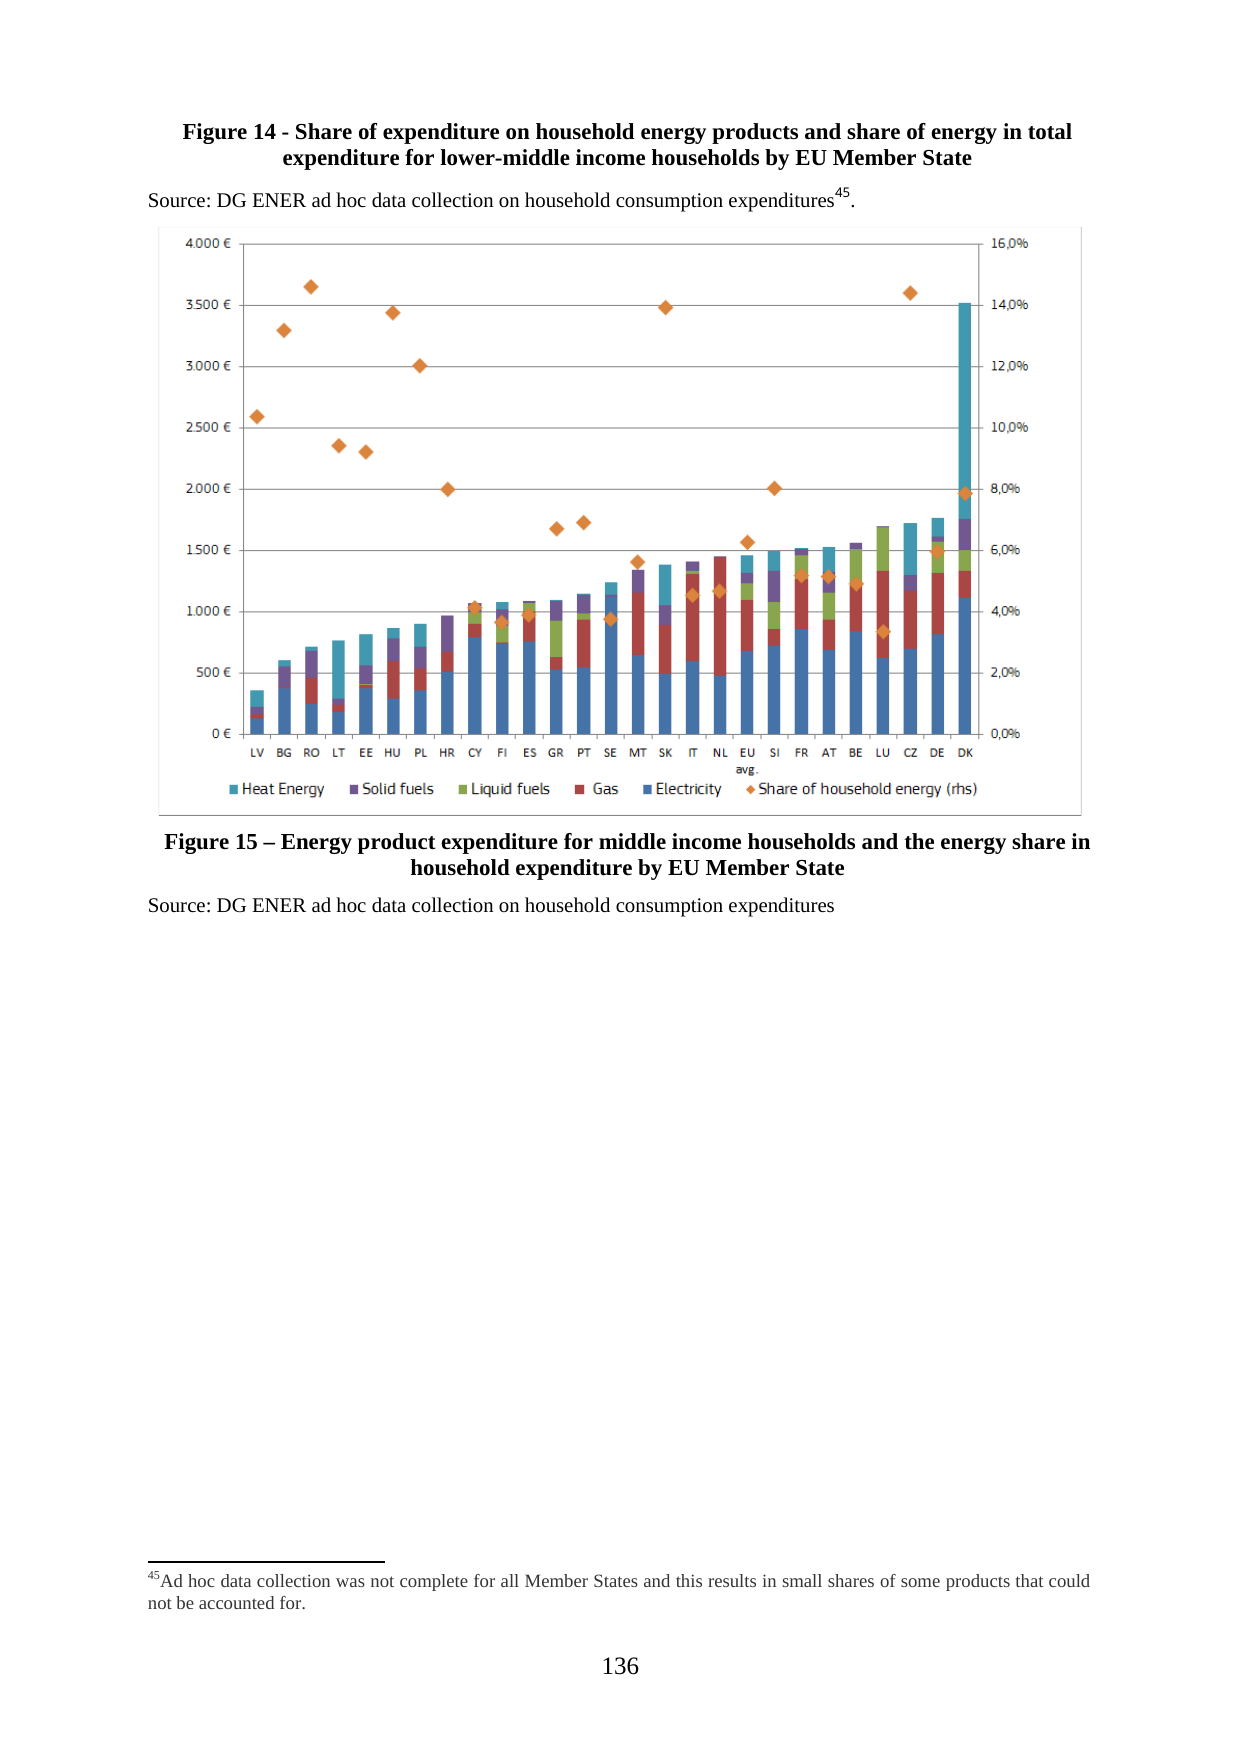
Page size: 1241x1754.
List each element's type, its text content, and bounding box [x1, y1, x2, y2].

picture [158, 227, 1082, 816]
text Source: DG ENER ad hoc data collection on household consumption expenditures [148, 893, 1093, 917]
text Source: DG ENER ad hoc data collection on household consumption expenditures. [148, 183, 1093, 214]
